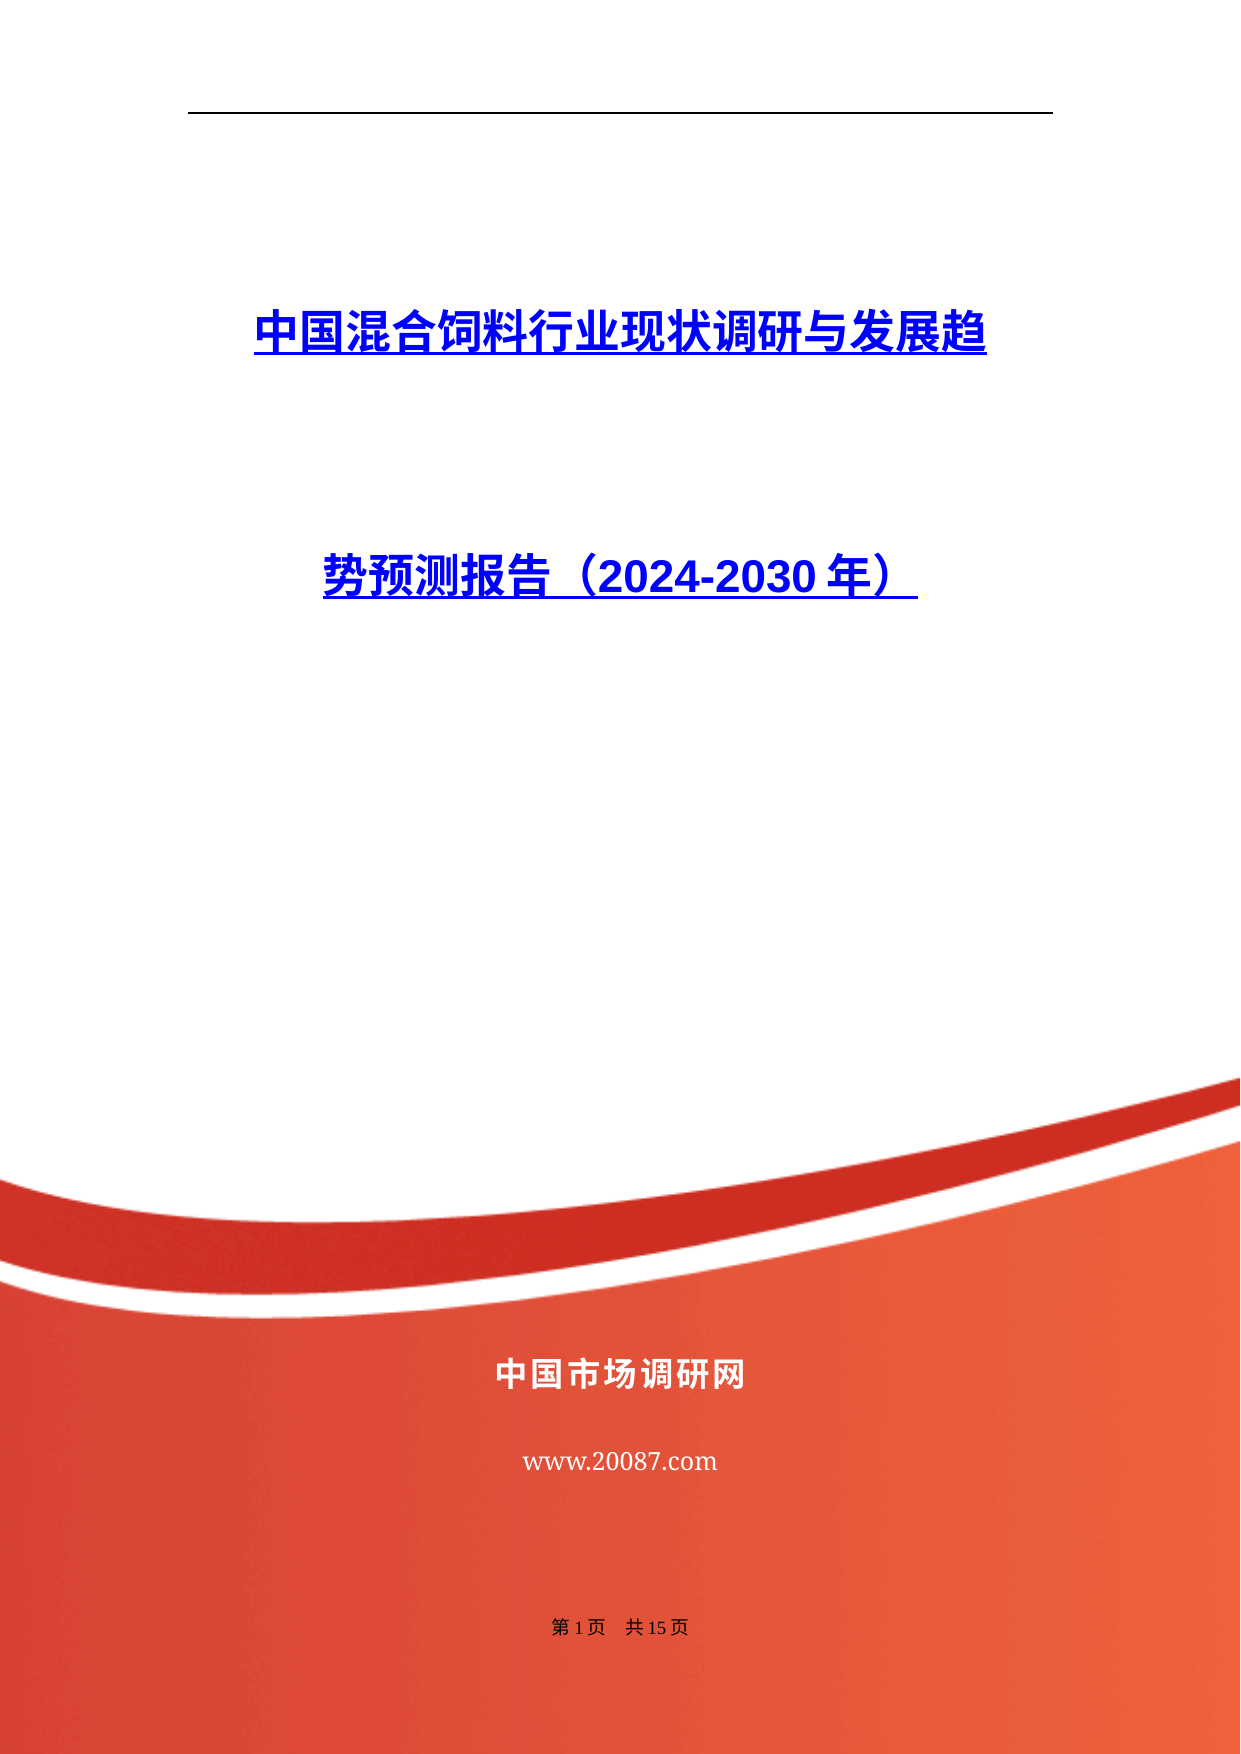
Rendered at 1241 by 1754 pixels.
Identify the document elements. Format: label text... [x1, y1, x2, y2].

subtitle 中国市场调研网 [187, 1339, 1053, 1404]
table_header 中国混合饲料行业现状调研与发展趋势预测报告（2024-2030年） [188, 207, 1053, 773]
text www.20087.com [187, 1428, 1053, 1493]
picture [0, 1006, 1241, 1754]
